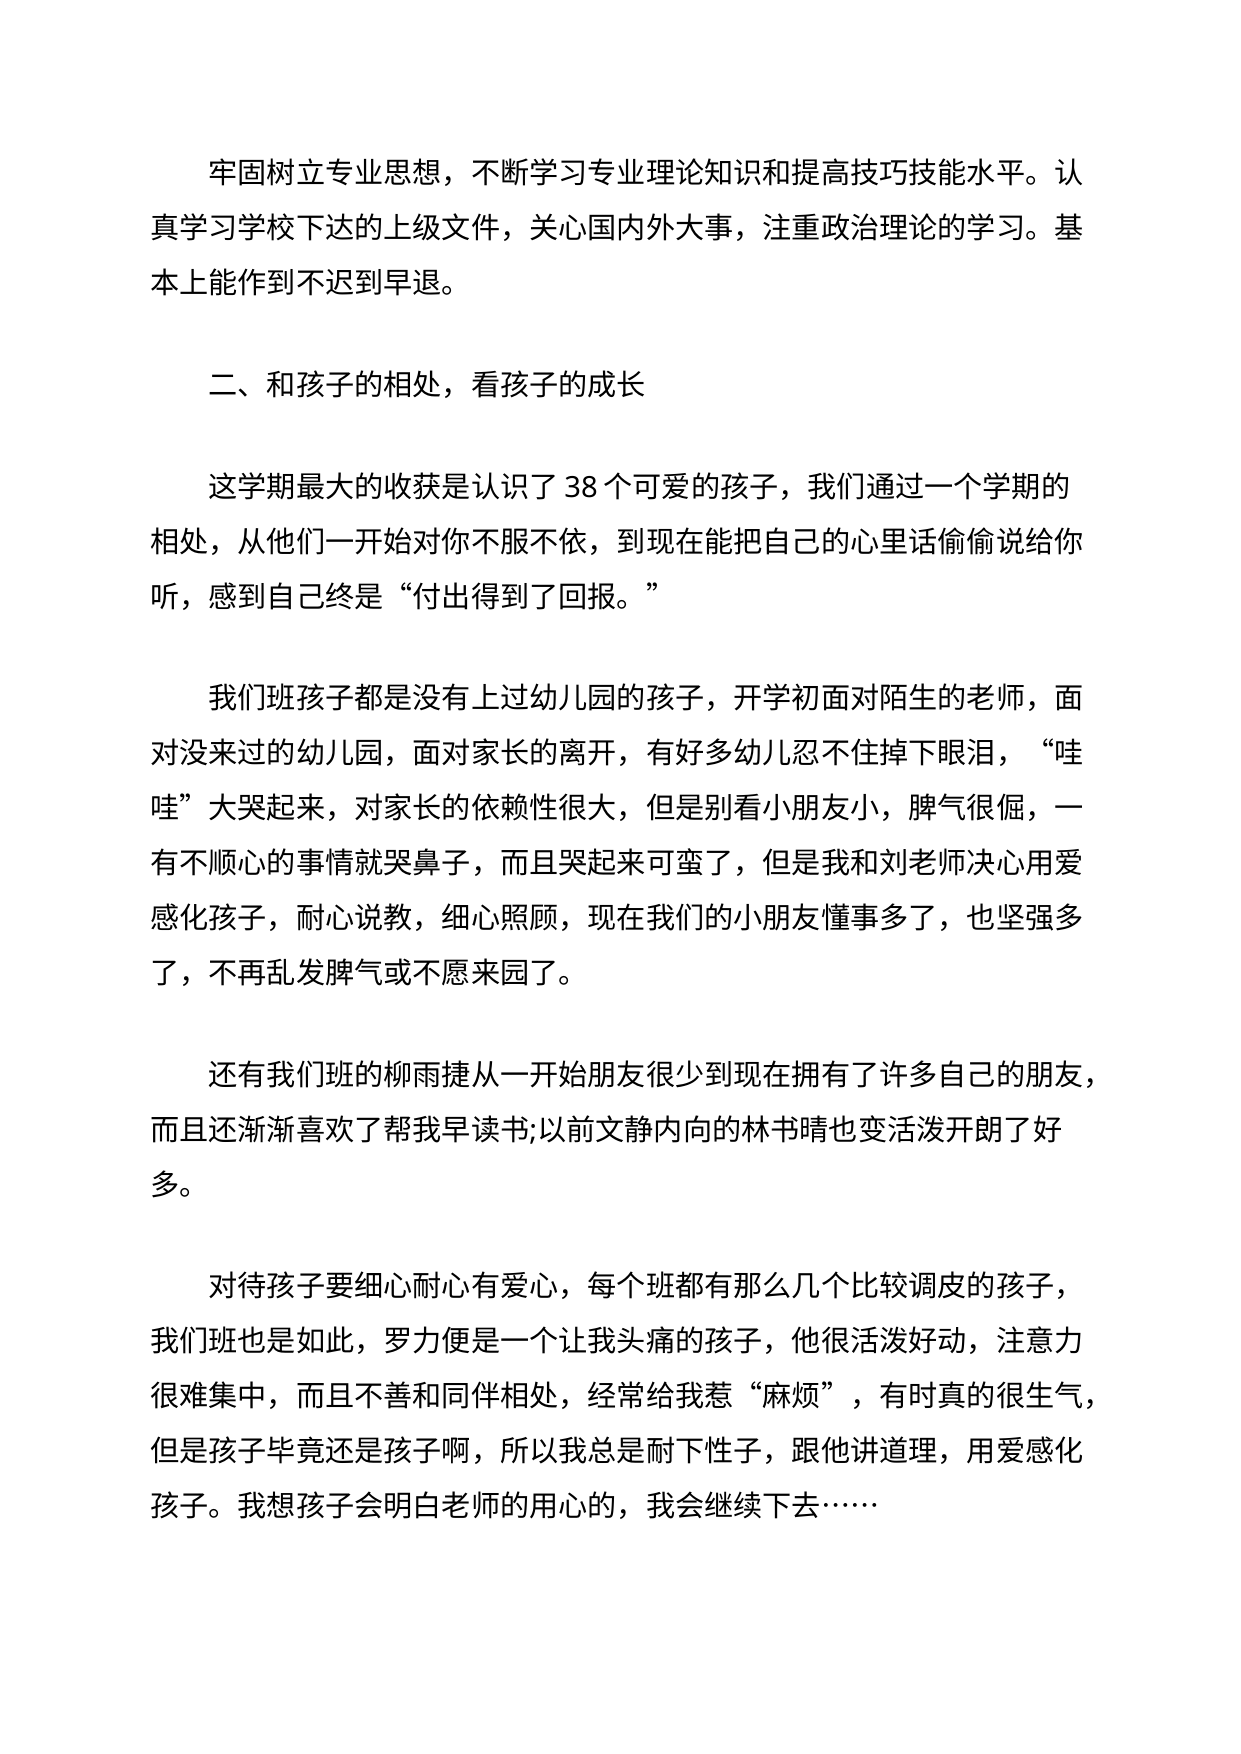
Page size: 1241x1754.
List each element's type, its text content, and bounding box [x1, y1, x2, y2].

text 这学期最大的收获是认识了38个可爱的孩子，我们通过一个学期的相处，从他们一开始对你不服不依，到现在能把自己的心里话偷偷说给你听，感到自己终是“付出得到了回报。” [150, 463, 1090, 616]
text 二、和孩子的相处，看孩子的成长 [150, 362, 1090, 404]
text 牢固树立专业思想，不断学习专业理论知识和提高技巧技能水平。认真学习学校下达的上级文件，关心国内外大事，注重政治理论的学习。基本上能作到不迟到早退。 [150, 150, 1090, 302]
text 我们班孩子都是没有上过幼儿园的孩子，开学初面对陌生的老师，面对没来过的幼儿园，面对家长的离开，有好多幼儿忍不住掉下眼泪，“哇哇”大哭起来，对家长的依赖性很大，但是别看小朋友小，脾气很倔，一有不顺心的事情就哭鼻子，而且哭起来可蛮了，但是我和刘老师决心用爱感化孩子，耐心说教，细心照顾，现在我们的小朋友懂事多了，也坚强多了，不再乱发脾气或不愿来园了。 [150, 675, 1090, 992]
text 对待孩子要细心耐心有爱心，每个班都有那么几个比较调皮的孩子，我们班也是如此，罗力便是一个让我头痛的孩子，他很活泼好动，注意力很难集中，而且不善和同伴相处，经常给我惹“麻烦”，有时真的很生气，但是孩子毕竟还是孩子啊，所以我总是耐下性子，跟他讲道理，用爱感化孩子。我想孩子会明白老师的用心的，我会继续下去…… [150, 1263, 1090, 1525]
text 还有我们班的柳雨捷从一开始朋友很少到现在拥有了许多自己的朋友，而且还渐渐喜欢了帮我早读书;以前文静内向的林书晴也变活泼开朗了好多。 [150, 1051, 1090, 1203]
